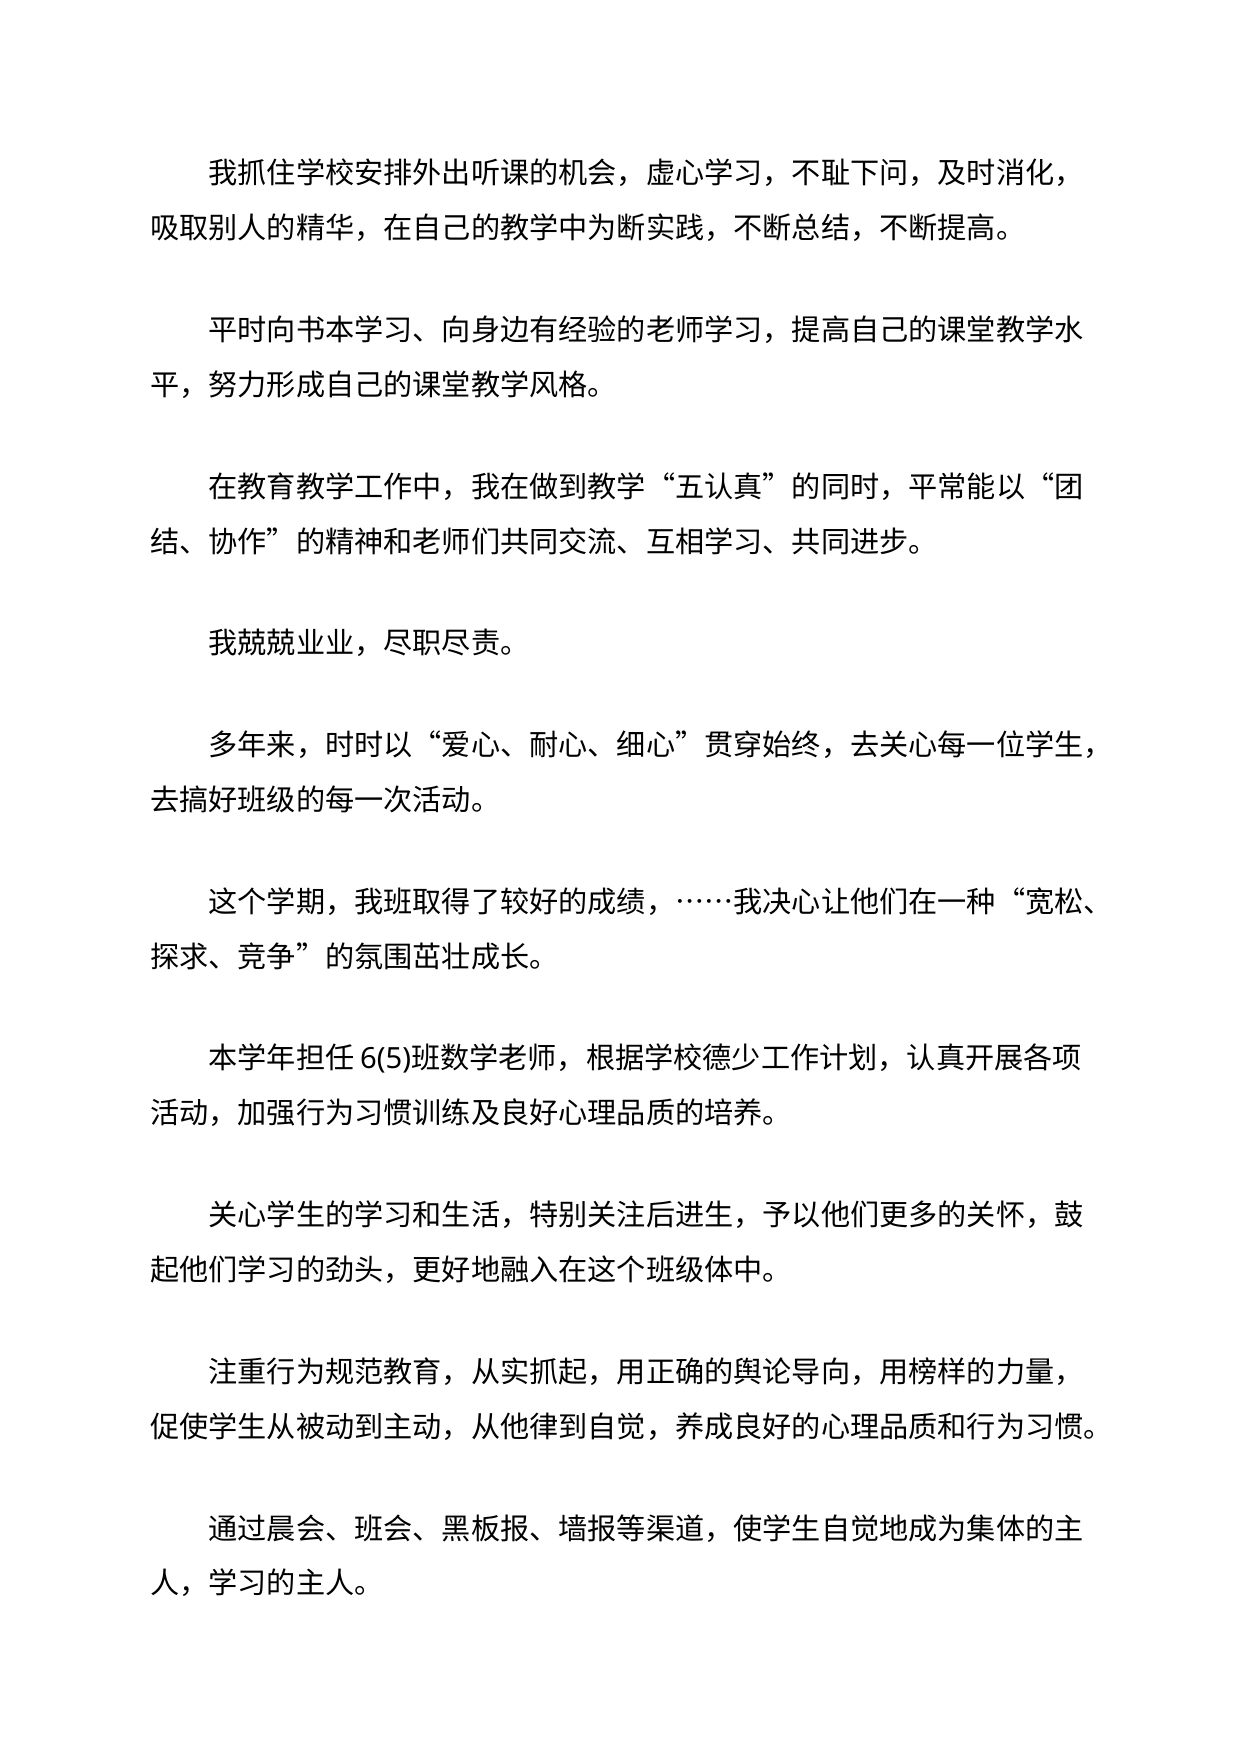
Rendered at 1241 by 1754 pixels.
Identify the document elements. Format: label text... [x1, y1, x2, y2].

text 我兢兢业业，尽职尽责。 [150, 620, 1090, 662]
text 注重行为规范教育，从实抓起，用正确的舆论导向，用榜样的力量，促使学生从被动到主动，从他律到自觉，养成良好的心理品质和行为习惯。 [150, 1348, 1090, 1446]
text 平时向书本学习、向身边有经验的老师学习，提高自己的课堂教学水平，努力形成自己的课堂教学风格。 [150, 307, 1090, 404]
text 本学年担任6(5)班数学老师，根据学校德少工作计划，认真开展各项活动，加强行为习惯训练及良好心理品质的培养。 [150, 1035, 1090, 1132]
text 在教育教学工作中，我在做到教学“五认真”的同时，平常能以“团结、协作”的精神和老师们共同交流、互相学习、共同进步。 [150, 463, 1090, 561]
text 关心学生的学习和生活，特别关注后进生，予以他们更多的关怀，鼓起他们学习的劲头，更好地融入在这个班级体中。 [150, 1192, 1090, 1289]
text 我抓住学校安排外出听课的机会，虚心学习，不耻下问，及时消化，吸取别人的精华，在自己的教学中为断实践，不断总结，不断提高。 [150, 150, 1090, 247]
text 通过晨会、班会、黑板报、墙报等渠道，使学生自觉地成为集体的主人，学习的主人。 [150, 1505, 1090, 1602]
text 这个学期，我班取得了较好的成绩，……我决心让他们在一种“宽松、探求、竞争”的氛围茁壮成长。 [150, 878, 1090, 976]
text 多年来，时时以“爱心、耐心、细心”贯穿始终，去关心每一位学生，去搞好班级的每一次活动。 [150, 722, 1090, 819]
